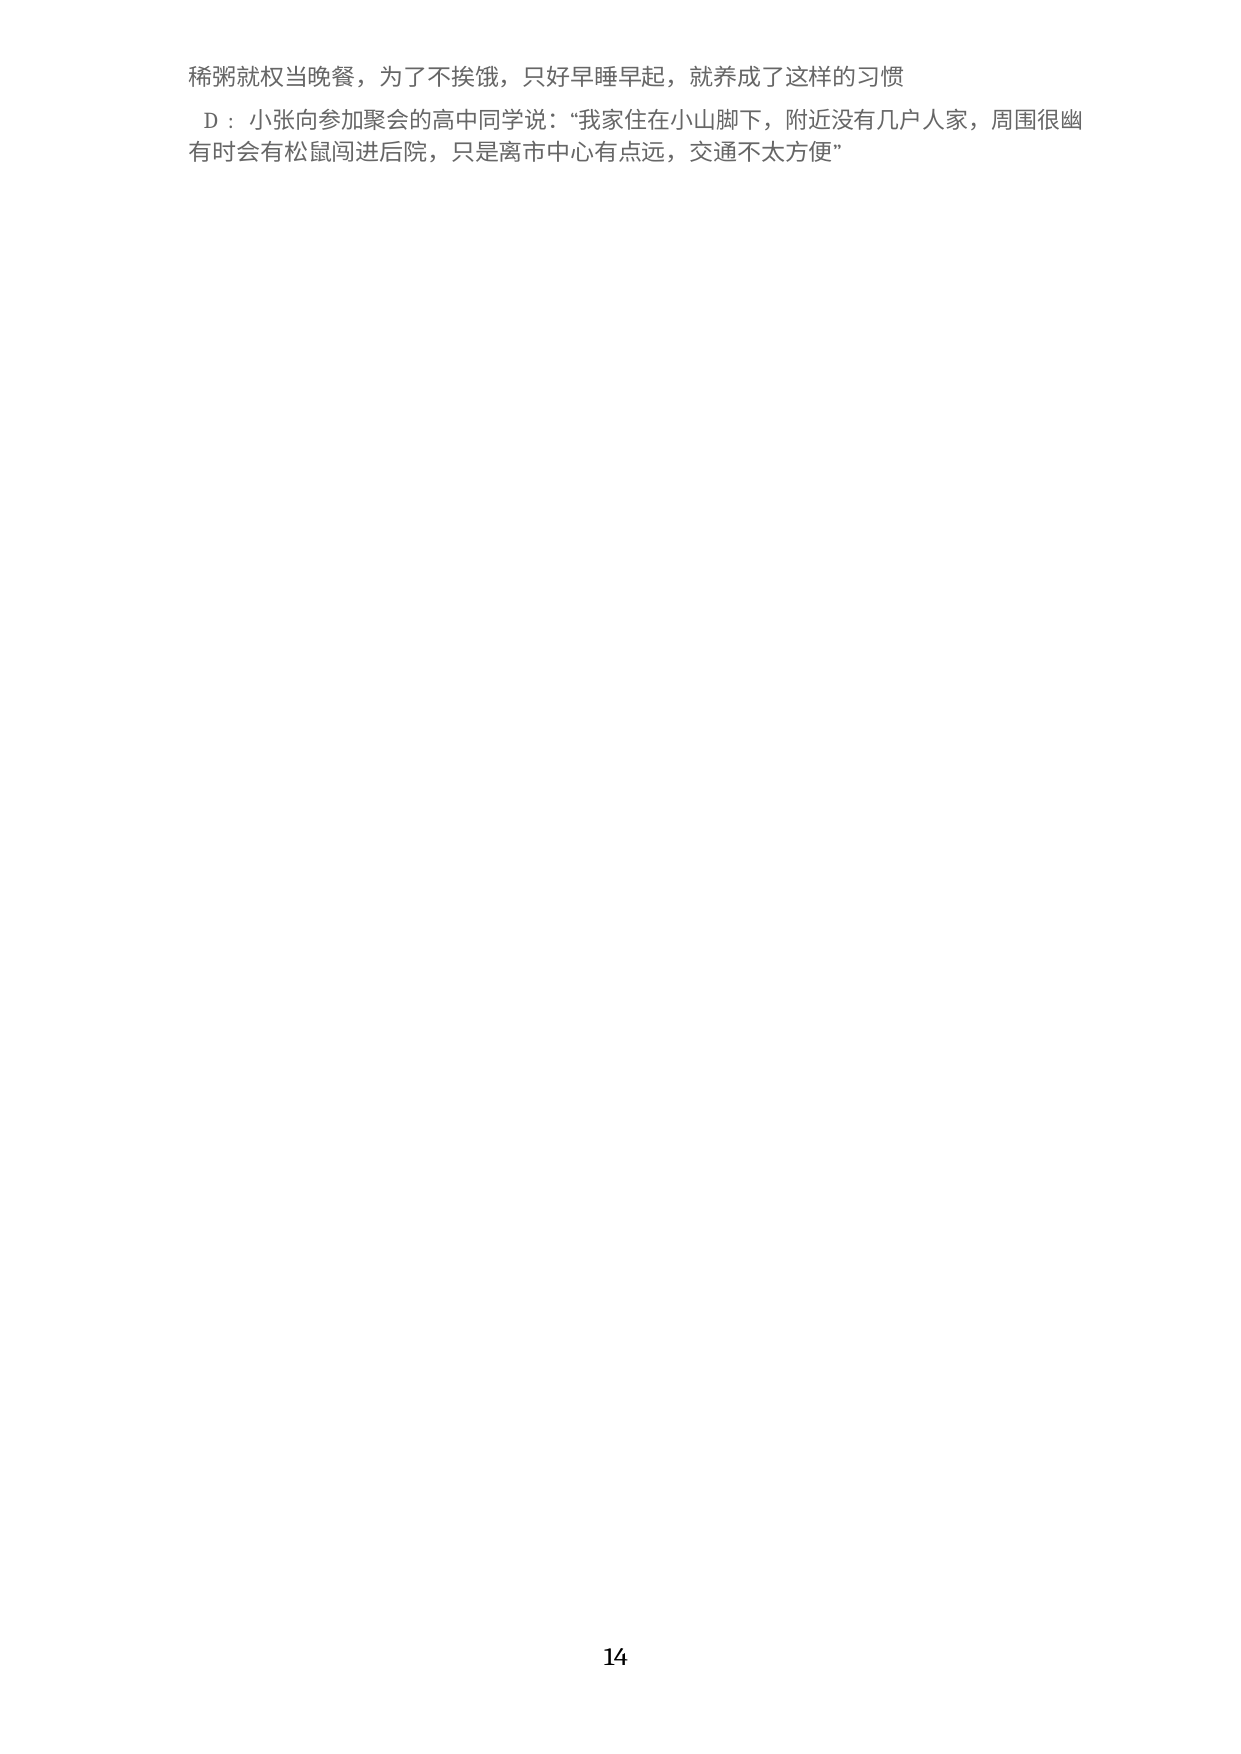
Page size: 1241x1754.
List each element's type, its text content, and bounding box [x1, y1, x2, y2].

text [188, 60, 1114, 92]
text D : 小张向参加聚会的高中同学说：“我家住在小山脚下，附近没有几户人家，周围很幽有时会有松鼠闯进后院，只是离市中心有点远，交通不太方便” [188, 104, 1104, 167]
